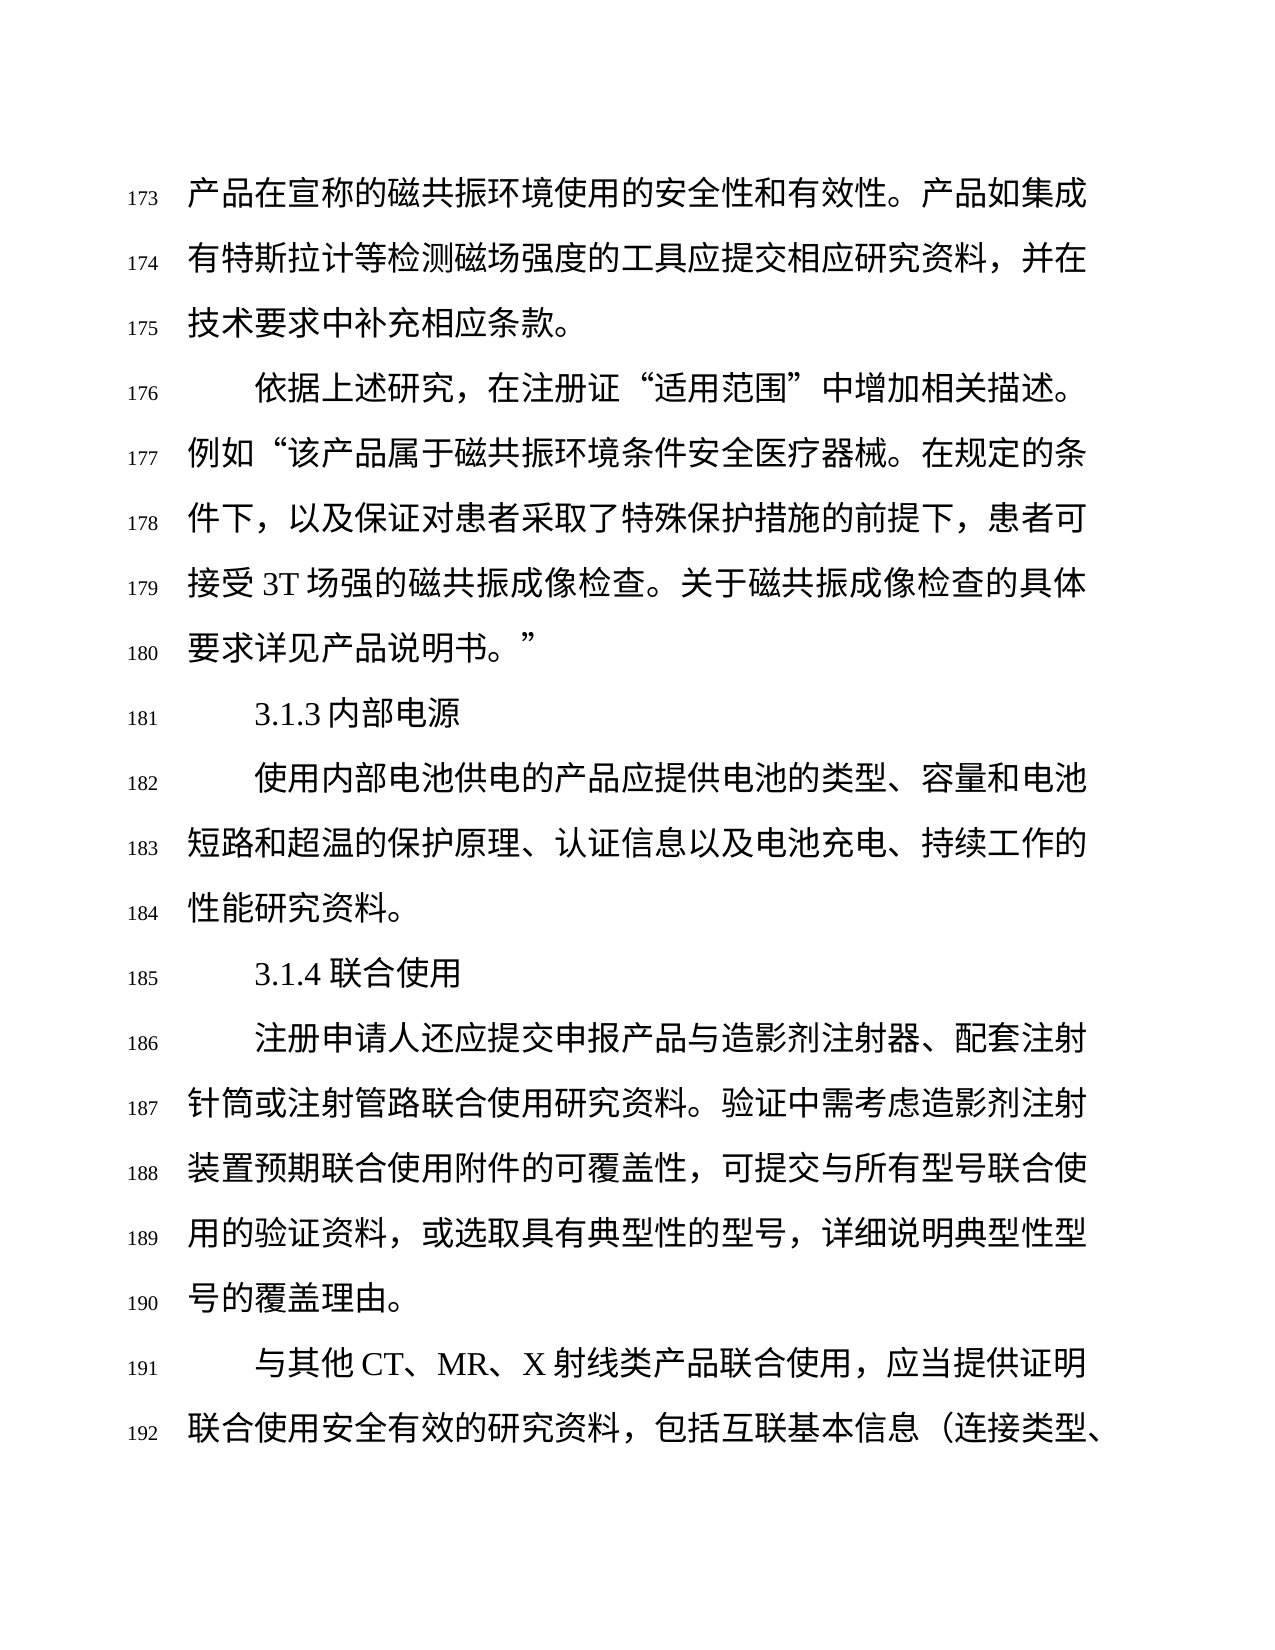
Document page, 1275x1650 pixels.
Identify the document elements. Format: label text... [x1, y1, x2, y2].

text 依据上述研究，在注册证“适用范围”中增加相关描述。例如“该产品属于磁共振环境条件安全医疗器械。在规定的条件下，以及保证对患者采取了特殊保护措施的前提下，患者可接受3T场强的磁共振成像检查。关于磁共振成像检查的具体要求详见产品说明书。” [187, 354, 1087, 679]
text 3.1.3内部电源 [187, 679, 1087, 744]
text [187, 159, 1087, 354]
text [187, 1329, 1087, 1459]
text 注册申请人还应提交申报产品与造影剂注射器、配套注射针筒或注射管路联合使用研究资料。验证中需考虑造影剂注射装置预期联合使用附件的可覆盖性，可提交与所有型号联合使用的验证资料，或选取具有典型性的型号，详细说明典型性型号的覆盖理由。 [187, 1004, 1087, 1329]
text 使用内部电池供电的产品应提供电池的类型、容量和电池短路和超温的保护原理、认证信息以及电池充电、持续工作的性能研究资料。 [187, 744, 1087, 939]
text 3.1.4 联合使用 [187, 939, 1087, 1004]
